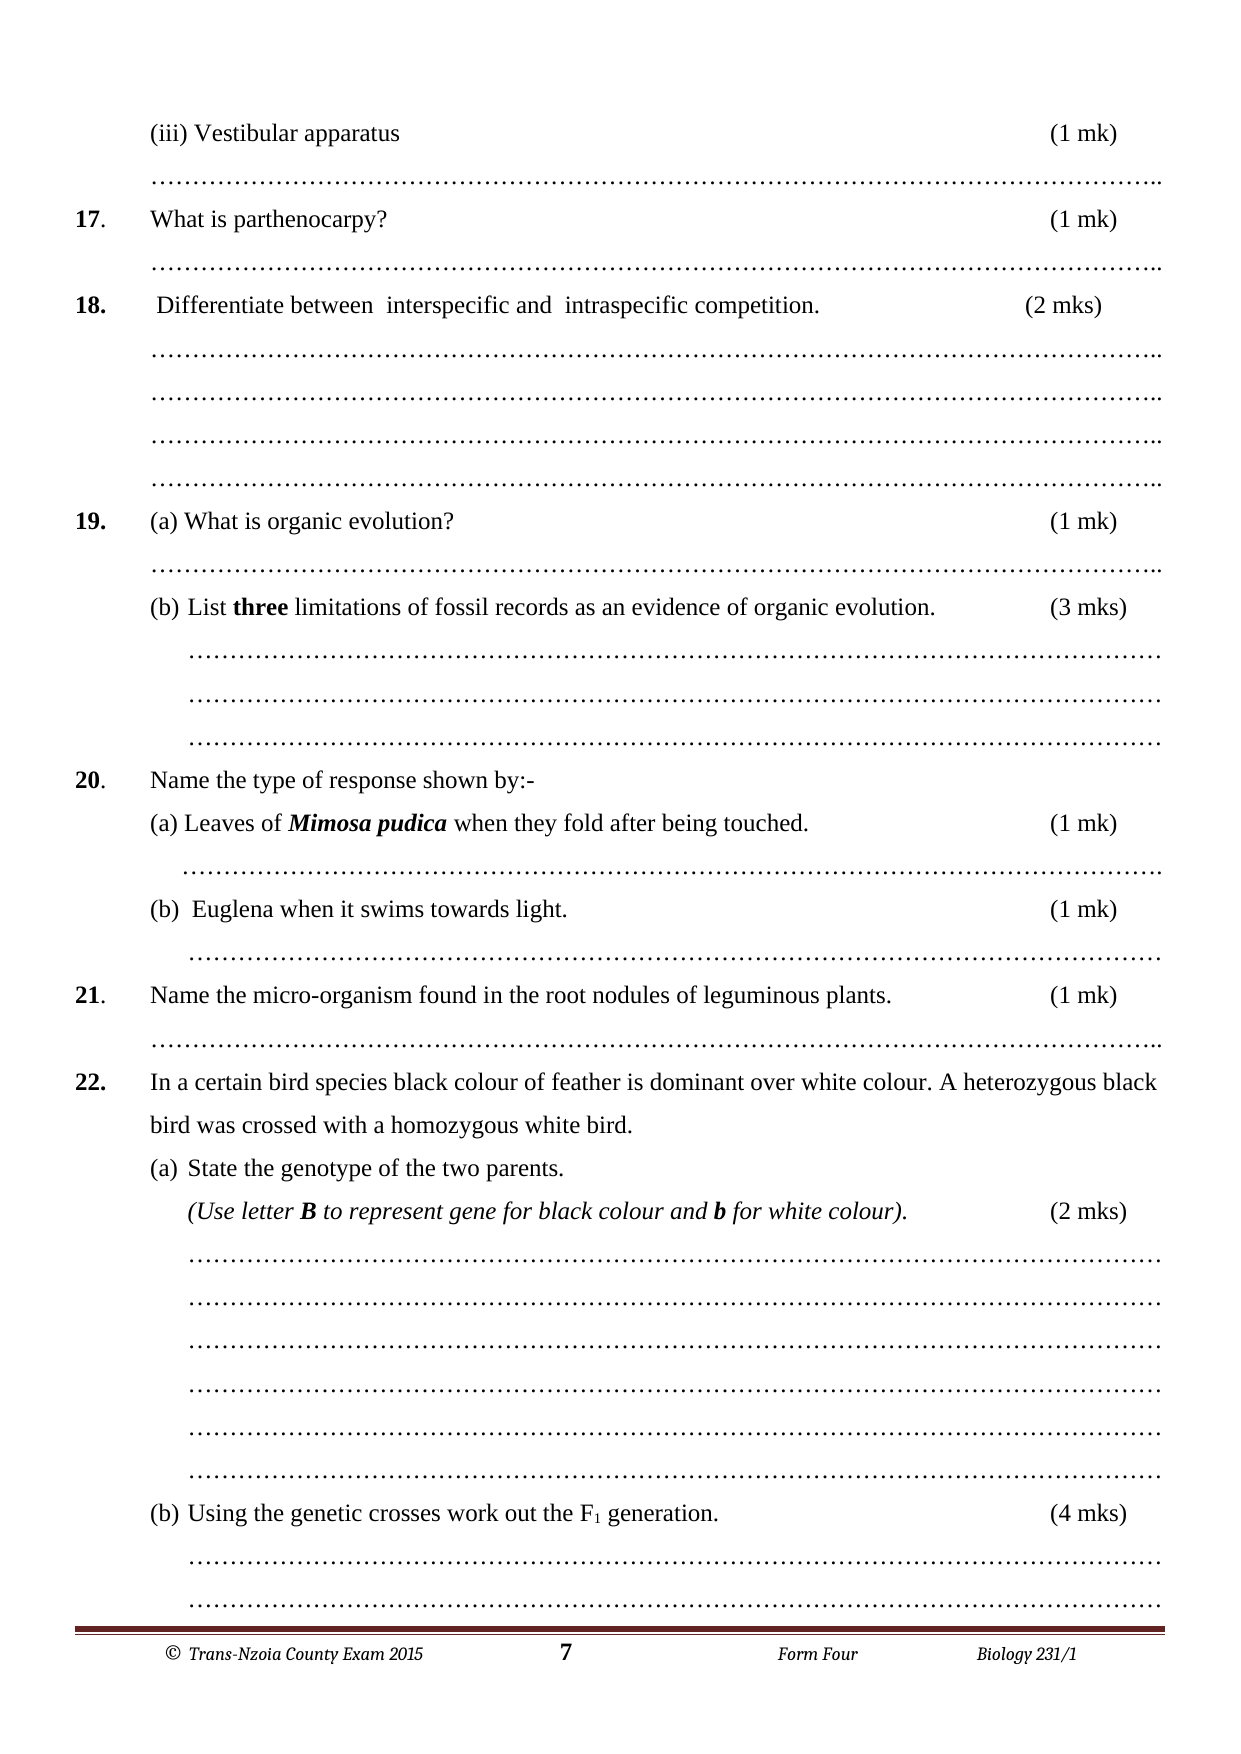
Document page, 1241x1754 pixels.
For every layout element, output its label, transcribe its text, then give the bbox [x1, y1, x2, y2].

text ………………………………………………………………………………………………………….. [75, 1024, 1165, 1052]
text bird was crossed with a homozygous white bird. [75, 1110, 1165, 1139]
text 21. Name the micro-organism found in the root nodules of leguminous plants. (1 mk) [75, 981, 1165, 1009]
text 18. Differentiate between interspecific and intraspecific competition. (2 mks) [75, 291, 1165, 319]
text (a) Leaves of Mimosa pudica when they fold after being touched. (1 mk) [75, 808, 1165, 837]
text ……………………………………………………………………………………………………………………………………………………………………………………………………………… [187, 1239, 1165, 1311]
text (iii) Vestibular apparatus (1 mk) [75, 118, 1165, 147]
text ……………………………………………………………………………………………………… [187, 722, 1165, 751]
text ………………………………………………………………………………………………………….. [75, 161, 1165, 190]
text (Use letter B to represent gene for black colour and b for white colour). (2 mks) [187, 1196, 1165, 1225]
text 22. In a certain bird species black colour of feather is dominant over white colour. A heterozygous black [75, 1067, 1165, 1096]
text ………………………………………………………………………………………………………….. [75, 420, 1165, 449]
text ……………………………………………………………………………………………………… [75, 937, 1165, 966]
text ……………………………………………………………………………………………………………………………………………………………………………………………………………… [187, 1326, 1165, 1397]
text 17. What is parthenocarpy? (1 mk) [75, 204, 1165, 233]
text (b) Euglena when it swims towards light. (1 mk) [75, 894, 1165, 923]
list List three limitations of fossil records as an evidence of organic evolution. (3 mks) [150, 592, 1165, 621]
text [187, 1541, 1165, 1613]
list Using the genetic crosses work out the F1 generation. (4 mks) [150, 1498, 1165, 1527]
list State the genotype of the two parents. [150, 1153, 1165, 1182]
text ………………………………………………………………………………………………………….. [75, 549, 1165, 578]
text ……………………………………………………………………………………………………………………………………………………………………………………………………………… [187, 1412, 1165, 1484]
text ………………………………………………………………………………………………………….. [75, 463, 1165, 492]
text ……………………………………………………………………………………………………………………………………………………………………………………………………………… [187, 636, 1165, 707]
text ………………………………………………………………………………………………………. [75, 851, 1165, 880]
text ………………………………………………………………………………………………………….. [75, 247, 1165, 276]
text ………………………………………………………………………………………………………….. [75, 334, 1165, 362]
text ………………………………………………………………………………………………………….. [75, 377, 1165, 406]
text 19. (a) What is organic evolution? (1 mk) [75, 506, 1165, 535]
text 20. Name the type of response shown by:- [75, 765, 1165, 794]
